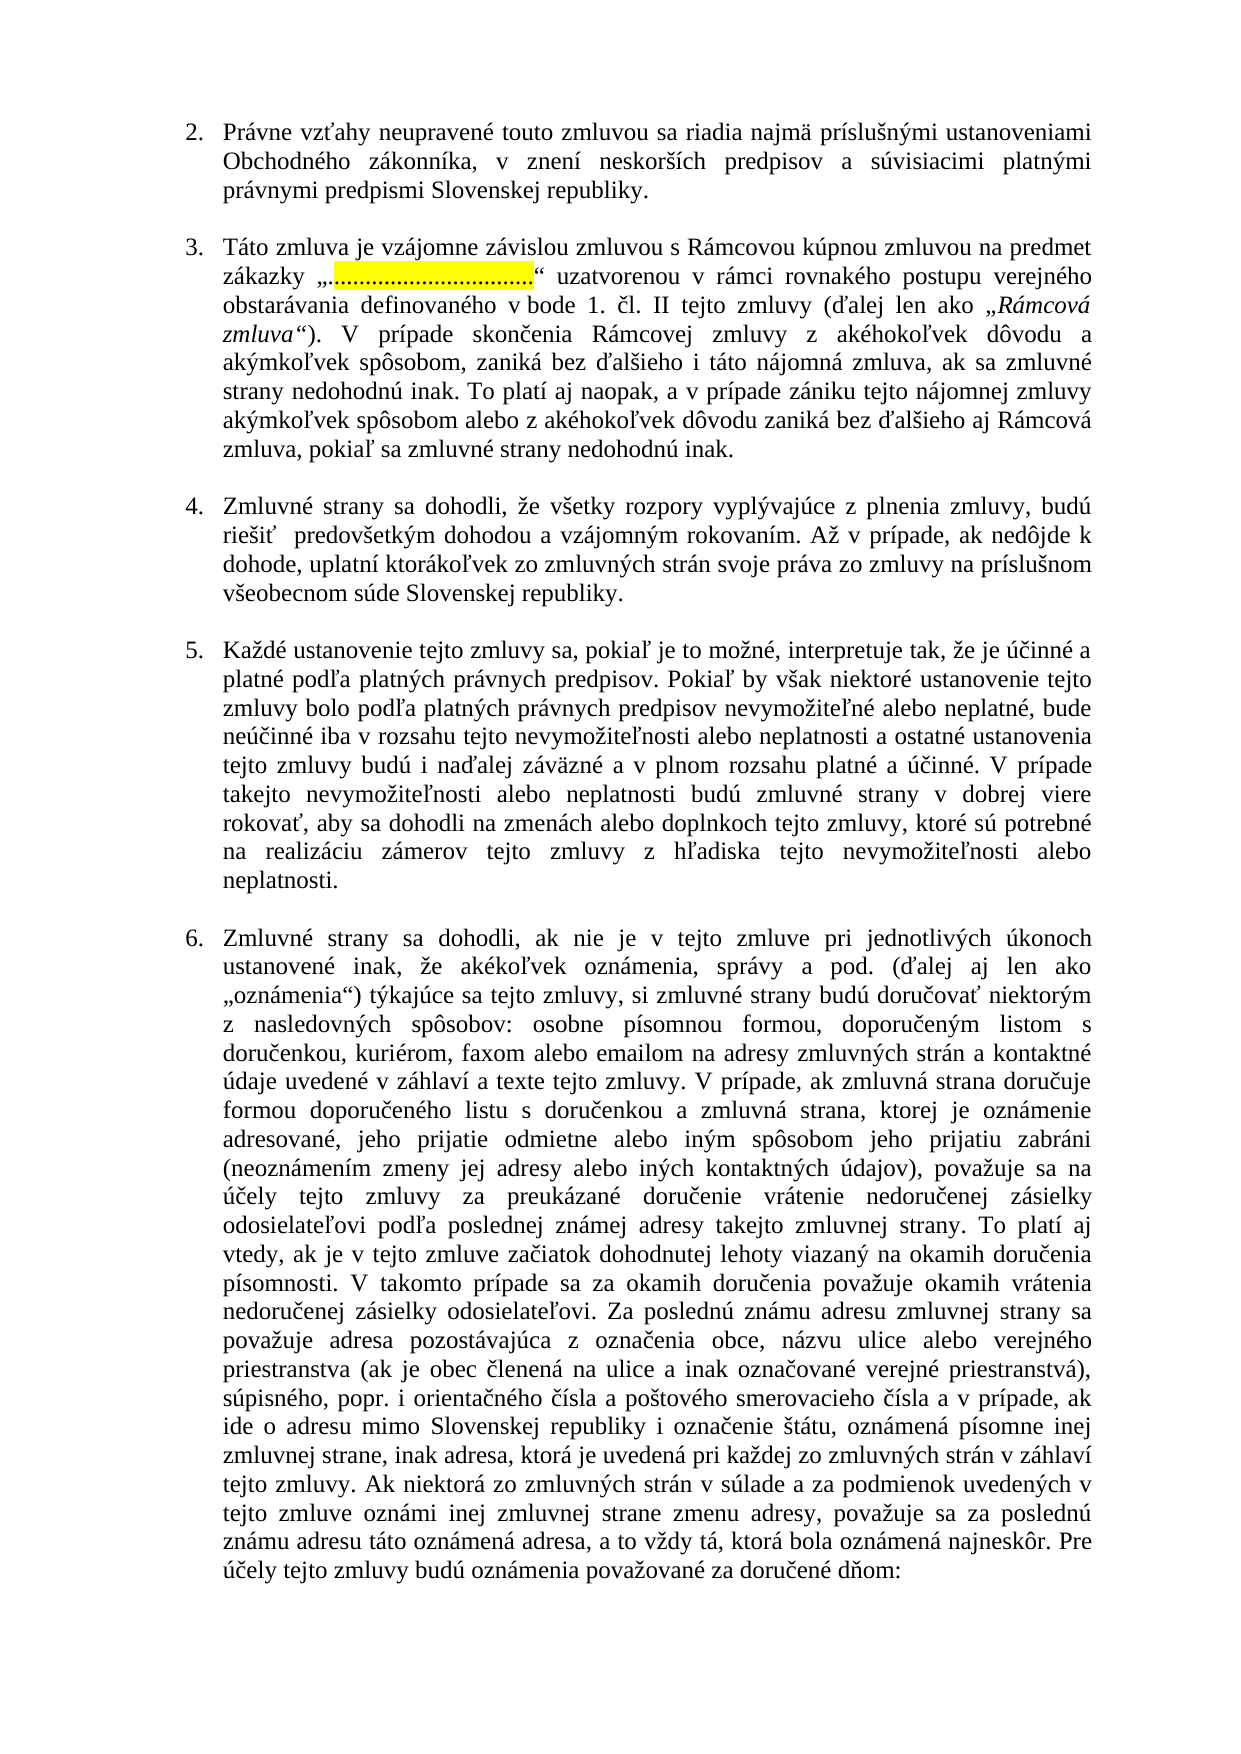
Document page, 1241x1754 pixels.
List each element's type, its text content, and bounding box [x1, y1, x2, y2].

list Zmluvné strany sa dohodli, ak nie je v tejto zmluve pri jednotlivých úkonoch ustanovené inak, že akékoľvek oznámenia, správy a pod. (ďalej aj len ako „oznámenia“) týkajúce sa tejto zmluvy, si zmluvné strany budú doručovať niektorým z nasledovných spôsobov: osobne písomnou formou, doporučeným listom s doručenkou, kuriérom, faxom alebo emailom na adresy zmluvných strán a kontaktné údaje uvedené v záhlaví a texte tejto zmluvy. V prípade, ak zmluvná strana doručuje formou doporučeného listu s doručenkou a zmluvná strana, ktorej je oznámenie adresované, jeho prijatie odmietne alebo iným spôsobom jeho prijatiu zabráni (neoznámením zmeny jej adresy alebo iných kontaktných údajov), považuje sa na účely tejto zmluvy za preukázané doručenie vrátenie nedoručenej zásielky odosielateľovi podľa poslednej známej adresy takejto zmluvnej strany. To platí aj vtedy, ak je v tejto zmluve začiatok dohodnutej lehoty viazaný na okamih doručenia písomnosti. V takomto prípade sa za okamih doručenia považuje okamih vrátenia nedoručenej zásielky odosielateľovi. Za poslednú známu adresu zmluvnej strany sa považuje adresa pozostávajúca z označenia obce, názvu ulice alebo verejného priestranstva (ak je obec členená na ulice a inak označované verejné priestranstvá), súpisného, popr. i orientačného čísla a poštového smerovacieho čísla a v prípade, ak ide o adresu mimo Slovenskej republiky i označenie štátu, oznámená písomne inej zmluvnej strane, inak adresa, ktorá je uvedená pri každej zo zmluvných strán v záhlaví tejto zmluvy. Ak niektorá zo zmluvných strán v súlade a za podmienok uvedených v tejto zmluve oznámi inej zmluvnej strane zmenu adresy, považuje sa za poslednú známu adresu táto oznámená adresa, a to vždy tá, ktorá bola oznámená najneskôr. Pre účely tejto zmluvy budú oznámenia považované za doručené dňom: [185, 923, 1093, 1584]
list Zmluvné strany sa dohodli, že všetky rozpory vyplývajúce z plnenia zmluvy, budú riešiť predovšetkým dohodou a vzájomným rokovaním. Až v prípade, ak nedôjde k dohode, uplatní ktorákoľvek zo zmluvných strán svoje práva zo zmluvy na príslušnom všeobecnom súde Slovenskej republiky. [185, 491, 1093, 606]
list Táto zmluva je vzájomne závislou zmluvou s Rámcovou kúpnou zmluvou na predmet zákazky „.................................“ uzatvorenou v rámci rovnakého postupu verejného obstarávania definovaného v bode 1. čl. II tejto zmluvy (ďalej len ako „Rámcová zmluva“). V prípade skončenia Rámcovej zmluvy z akéhokoľvek dôvodu a akýmkoľvek spôsobom, zaniká bez ďalšieho i táto nájomná zmluva, ak sa zmluvné strany nedohodnú inak. To platí aj naopak, a v prípade zániku tejto nájomnej zmluvy akýmkoľvek spôsobom alebo z akéhokoľvek dôvodu zaniká bez ďalšieho aj Rámcová zmluva, pokiaľ sa zmluvné strany nedohodnú inak. [185, 232, 1093, 463]
list Právne vzťahy neupravené touto zmluvou sa riadia najmä príslušnými ustanoveniami Obchodného zákonníka, v znení neskorších predpisov a súvisiacimi platnými právnymi predpismi Slovenskej republiky. [185, 117, 1093, 204]
list Každé ustanovenie tejto zmluvy sa, pokiaľ je to možné, interpretuje tak, že je účinné a platné podľa platných právnych predpisov. Pokiaľ by však niektoré ustanovenie tejto zmluvy bolo podľa platných právnych predpisov nevymožiteľné alebo neplatné, bude neúčinné iba v rozsahu tejto nevymožiteľnosti alebo neplatnosti a ostatné ustanovenia tejto zmluvy budú i naďalej záväzné a v plnom rozsahu platné a účinné. V prípade takejto nevymožiteľnosti alebo neplatnosti budú zmluvné strany v dobrej viere rokovať, aby sa dohodli na zmenách alebo doplnkoch tejto zmluvy, ktoré sú potrebné na realizáciu zámerov tejto zmluvy z hľadiska tejto nevymožiteľnosti alebo neplatnosti. [185, 635, 1093, 894]
